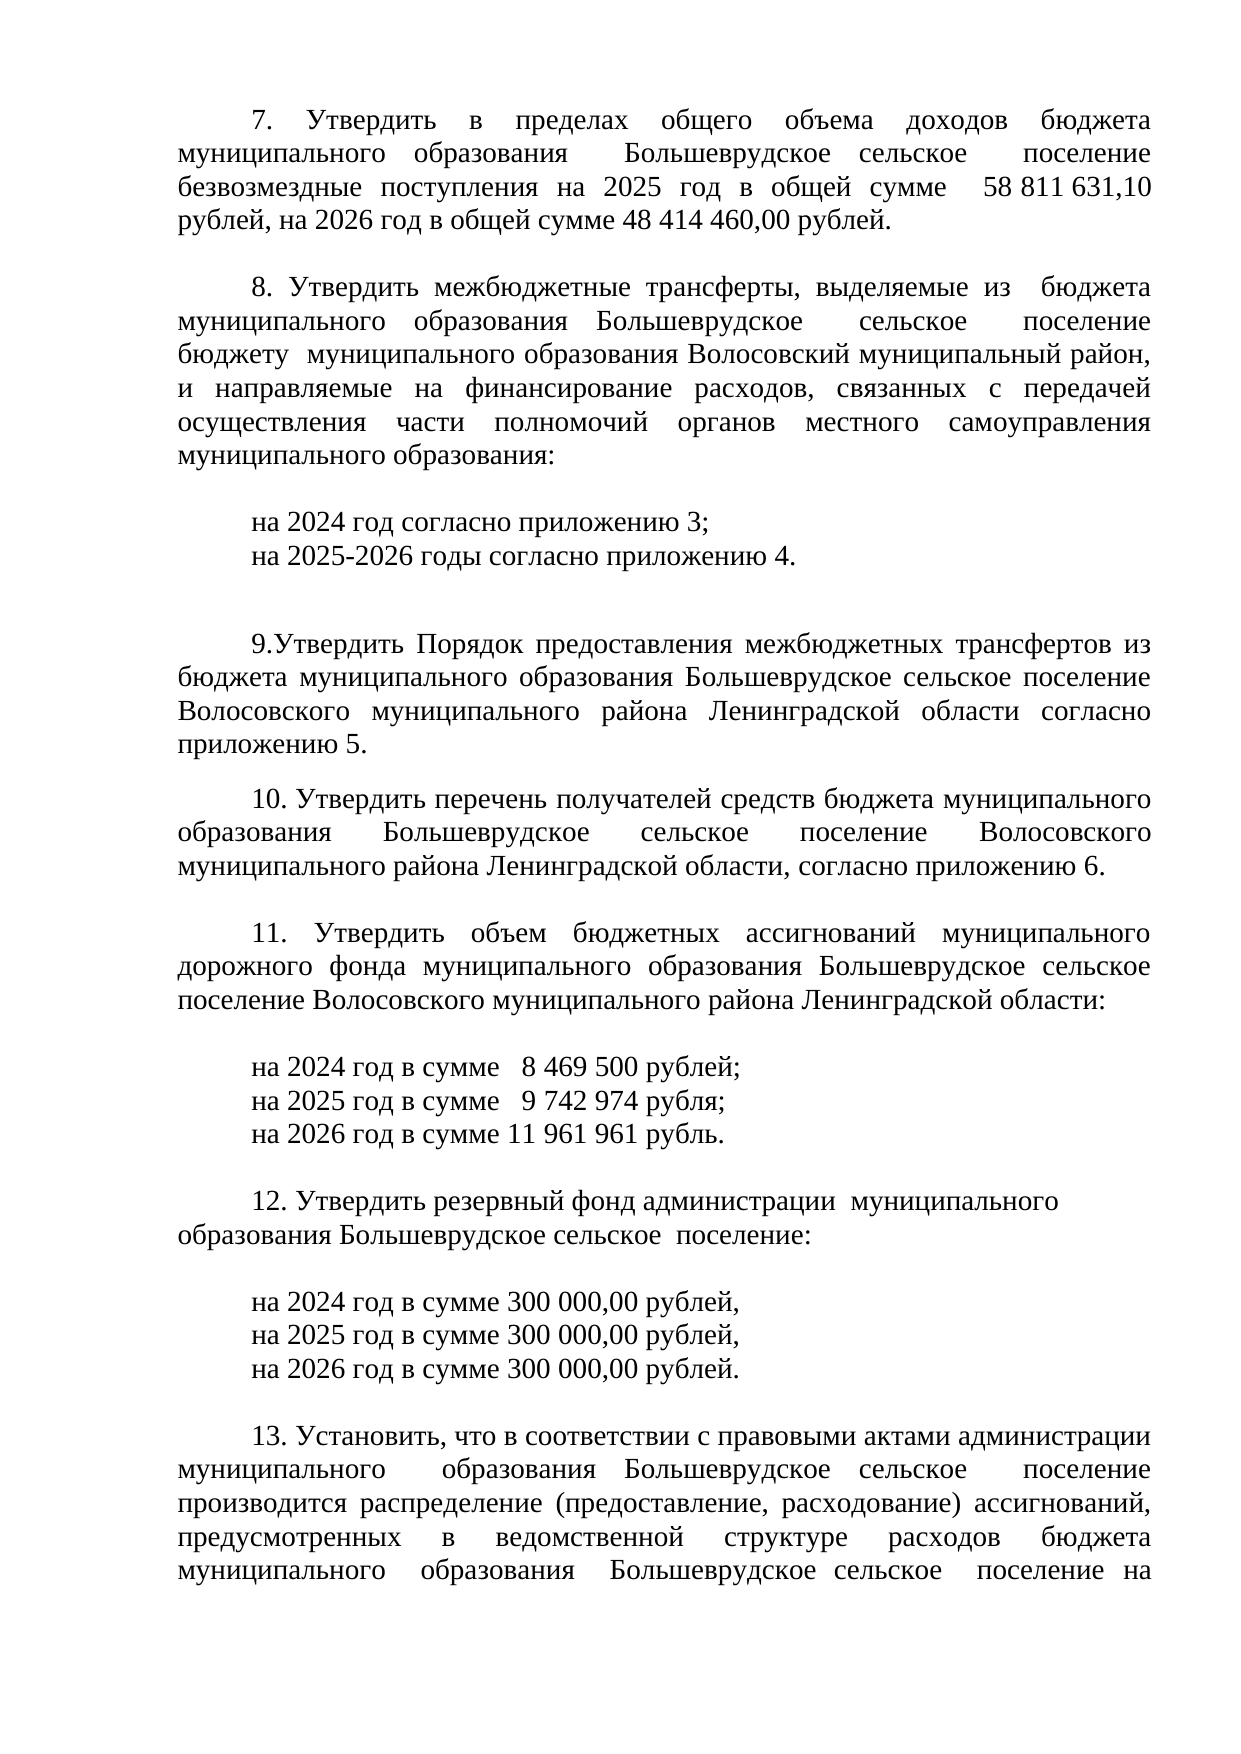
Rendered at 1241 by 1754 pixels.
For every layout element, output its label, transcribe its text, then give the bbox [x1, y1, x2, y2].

text 8. Утвердить межбюджетные трансферты, выделяемые из бюджета муниципального образования Большеврудское сельское поселение бюджету муниципального образования Волосовский муниципальный район, и направляемые на финансирование расходов, связанных с передачей осуществления части полномочий органов местного самоуправления муниципального образования: [177, 269, 1152, 471]
text на 2025 год в сумме 300 000,00 рублей, [177, 1317, 1152, 1351]
text на 2026 год в сумме 11 961 961 рубль. [177, 1116, 1152, 1150]
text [177, 1418, 1152, 1586]
text 12. Утвердить резервный фонд администрации муниципального образования Большеврудское сельское поселение: [177, 1183, 1152, 1250]
text на 2025 год в сумме 9 742 974 рубля; [177, 1083, 1152, 1116]
text 7. Утвердить в пределах общего объема доходов бюджета муниципального образования Большеврудское сельское поселение безвозмездные поступления на 2025 год в общей сумме 58 811 631,10 рублей, на 2026 год в общей сумме 48 414 460,00 рублей. [177, 102, 1152, 236]
text 11. Утвердить объем бюджетных ассигнований муниципального дорожного фонда муниципального образования Большеврудское сельское поселение Волосовского муниципального района Ленинградской области: [177, 915, 1152, 1016]
text на 2025-2026 годы согласно приложению 4. [177, 538, 1152, 571]
text на 2024 год в сумме 300 000,00 рублей, [177, 1284, 1152, 1317]
text на 2024 год в сумме 8 469 500 рублей; [177, 1049, 1152, 1083]
text 10. Утвердить перечень получателей средств бюджета муниципального образования Большеврудское сельское поселение Волосовского муниципального района Ленинградской области, согласно приложению 6. [177, 781, 1152, 881]
text на 2026 год в сумме 300 000,00 рублей. [177, 1351, 1152, 1384]
text на 2024 год согласно приложению 3; [177, 504, 1152, 538]
text 9.Утвердить Порядок предоставления межбюджетных трансфертов из бюджета муниципального образования Большеврудское сельское поселение Волосовского муниципального района Ленинградской области согласно приложению 5. [177, 626, 1152, 760]
